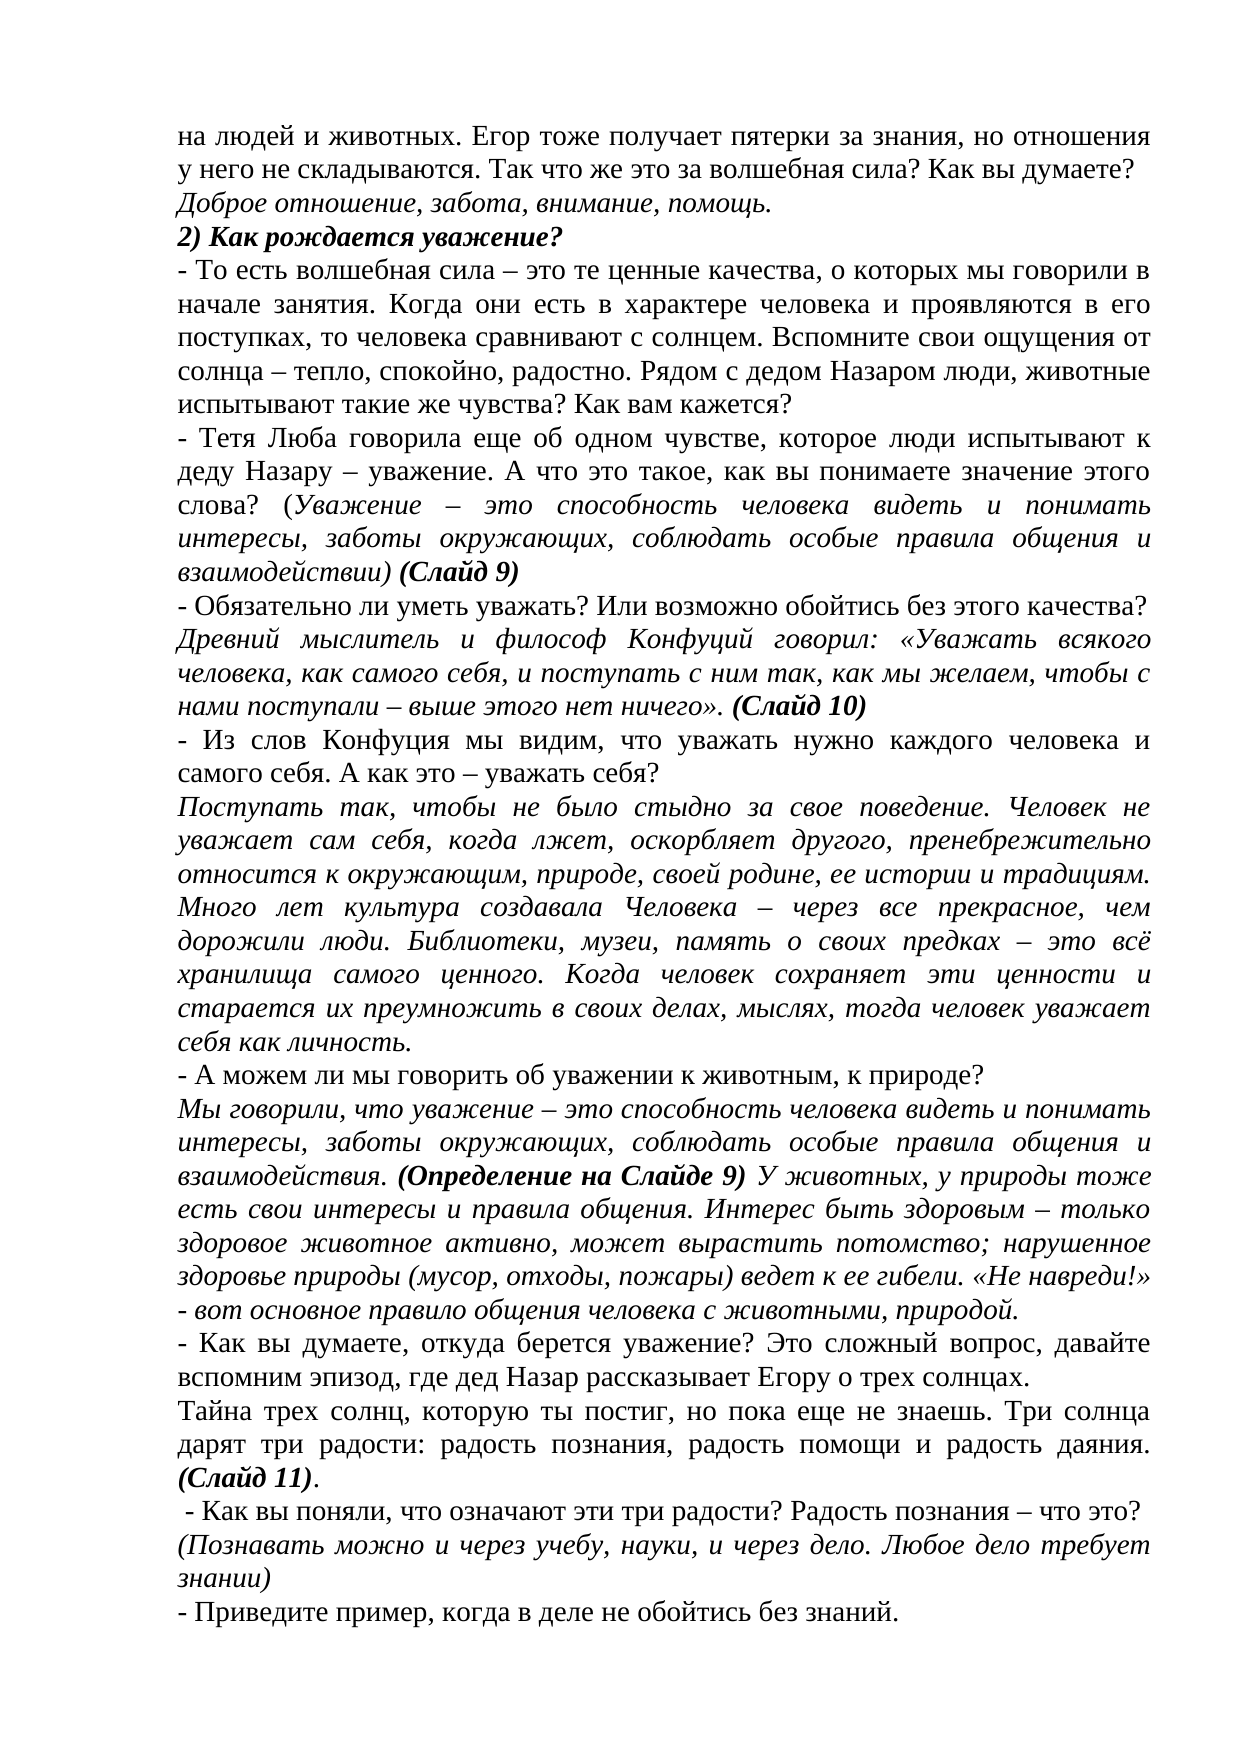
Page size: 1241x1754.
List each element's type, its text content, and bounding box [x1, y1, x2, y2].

text - Обязательно ли уметь уважать? Или возможно обойтись без этого качества? [177, 588, 1152, 621]
text - Как вы думаете, откуда берется уважение? Это сложный вопрос, давайте вспомним эпизод, где дед Назар рассказывает Егору о трех солнцах. [177, 1326, 1152, 1393]
text Древний мыслитель и философ Конфуций говорил: «Уважать всякого человека, как самого себя, и поступать с ним так, как мы желаем, чтобы с нами поступали – выше этого нет ничего». (Слайд 10) [177, 621, 1152, 722]
text - То есть волшебная сила – это те ценные качества, о которых мы говорили в начале занятия. Когда они есть в характере человека и проявляются в его поступках, то человека сравнивают с солнцем. Вспомните свои ощущения от солнца – тепло, спокойно, радостно. Рядом с дедом Назаром люди, животные испытывают такие же чувства? Как вам кажется? [177, 252, 1152, 420]
text 2) Как рождается уважение? [177, 219, 1152, 252]
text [177, 118, 1152, 185]
text - А можем ли мы говорить об уважении к животным, к природе? [177, 1057, 1152, 1091]
text Тайна трех солнц, которую ты постиг, но пока еще не знаешь. Три солнца дарят три радости: радость познания, радость помощи и радость даяния. (Слайд 11). [177, 1393, 1152, 1493]
text - Из слов Конфуция мы видим, что уважать нужно каждого человека и самого себя. А как это – уважать себя? [177, 722, 1152, 789]
text Доброе отношение, забота, внимание, помощь. [177, 185, 1152, 219]
text Поступать так, чтобы не было стыдно за свое поведение. Человек не уважает сам себя, когда лжет, оскорбляет другого, пренебрежительно относится к окружающим, природе, своей родине, ее истории и традициям. Много лет культура создавала Человека – через все прекрасное, чем дорожили люди. Библиотеки, музеи, память о своих предках – это всё хранилища самого ценного. Когда человек сохраняет эти ценности и старается их преумножить в своих делах, мыслях, тогда человек уважает себя как личность. [177, 789, 1152, 1057]
text - Приведите пример, когда в деле не обойтись без знаний. [177, 1594, 1152, 1627]
text - Тетя Люба говорила еще об одном чувстве, которое люди испытывают к деду Назару – уважение. А что это такое, как вы понимаете значение этого слова? (Уважение – это способность человека видеть и понимать интересы, заботы окружающих, соблюдать особые правила общения и взаимодействии) (Слайд 9) [177, 420, 1152, 588]
text (Познавать можно и через учебу, науки, и через дело. Любое дело требует знании) [177, 1527, 1152, 1594]
text Мы говорили, что уважение – это способность человека видеть и понимать интересы, заботы окружающих, соблюдать особые правила общения и взаимодействия. (Определение на Слайде 9) У животных, у природы тоже есть свои интересы и правила общения. Интерес быть здоровым – только здоровое животное активно, может вырастить потомство; нарушенное здоровье природы (мусор, отходы, пожары) ведет к ее гибели. «Не навреди!» - вот основное правило общения человека с животными, природой. [177, 1091, 1152, 1326]
text - Как вы поняли, что означают эти три радости? Радость познания – что это? [177, 1493, 1152, 1527]
